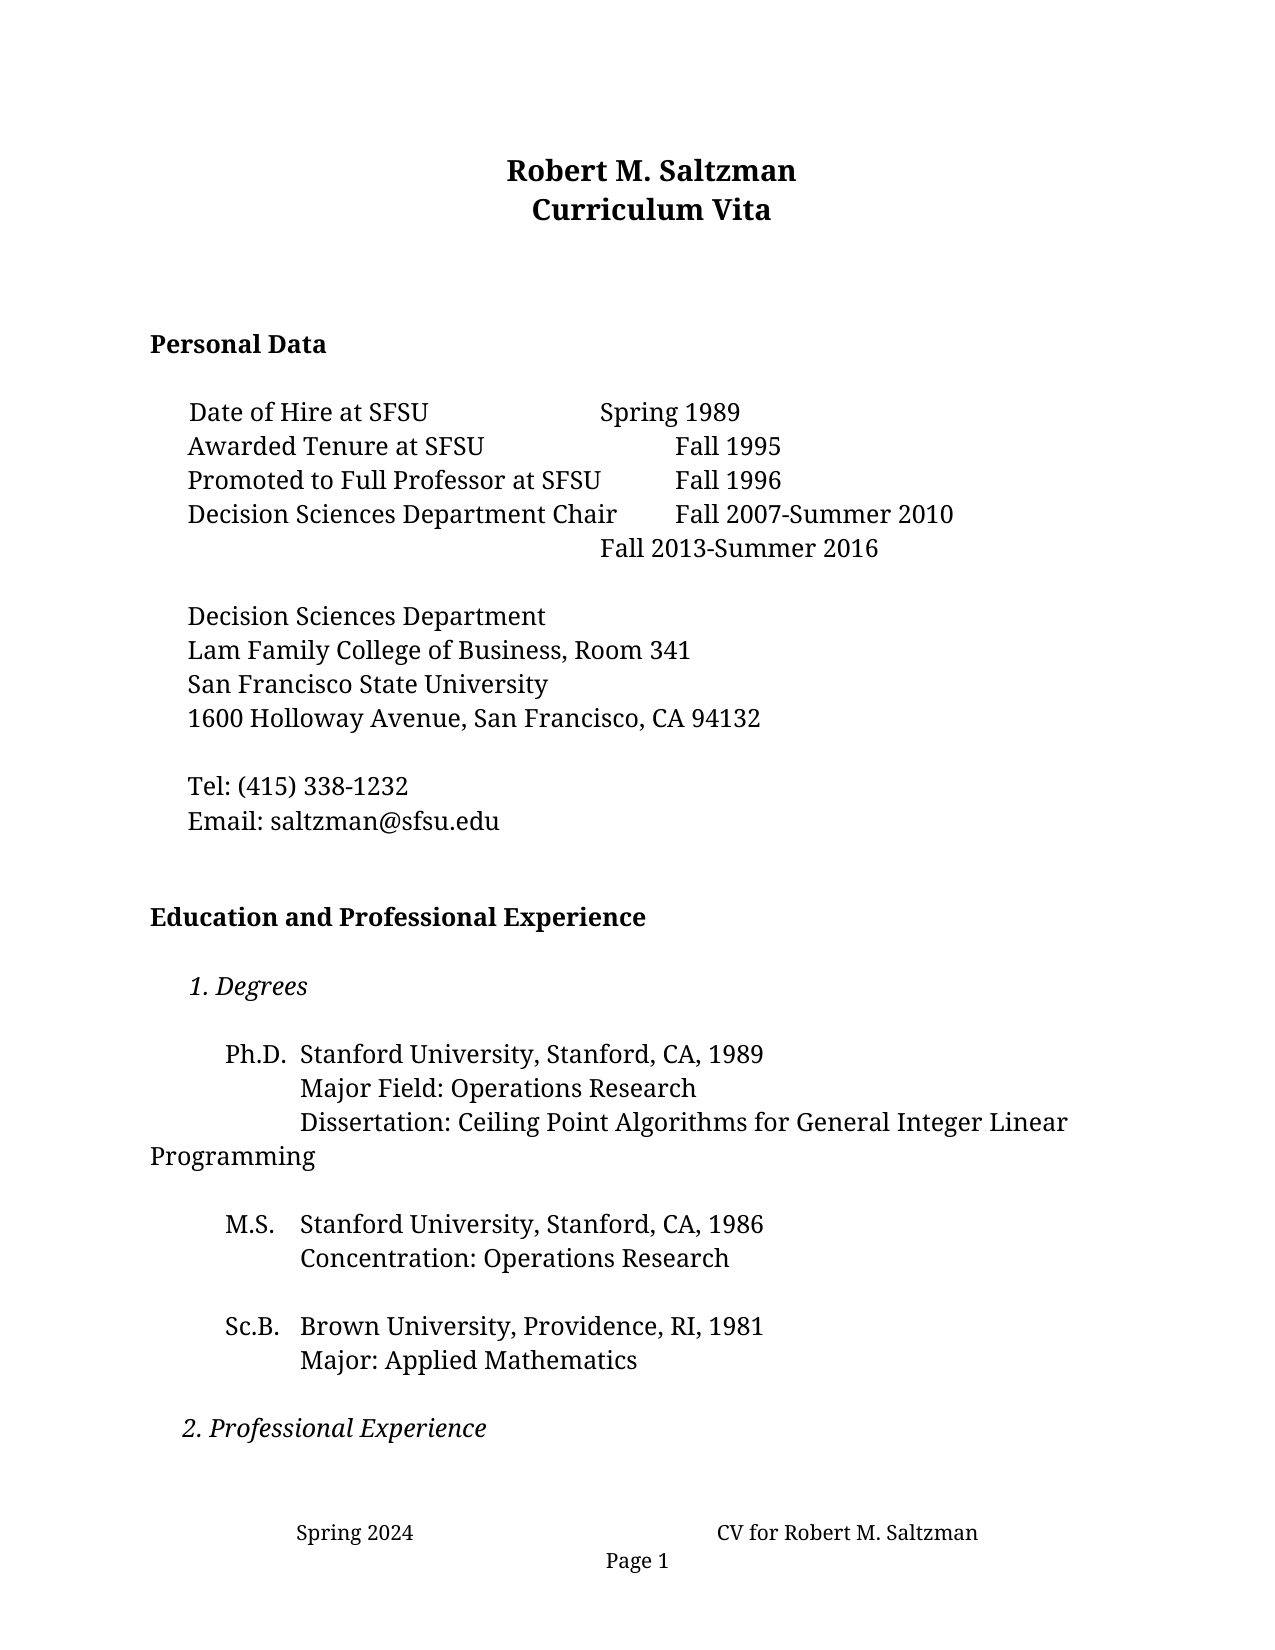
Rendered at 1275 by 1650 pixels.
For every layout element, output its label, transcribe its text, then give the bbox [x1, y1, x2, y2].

text M.S. Stanford University, Stanford, CA, 1986 [150, 1207, 1153, 1241]
text Education and Professional Experience [150, 900, 1153, 934]
text Major Field: Operations Research [150, 1070, 1153, 1104]
text Decision Sciences Department [150, 599, 1153, 633]
text Concentration: Operations Research [150, 1241, 1153, 1275]
text Date of Hire at SFSU Spring 1989 [150, 394, 1153, 428]
text Tel: (415) 338-1232 [150, 769, 1153, 803]
text Email: saltzman@sfsu.edu [150, 803, 1153, 837]
text Fall 2013-Summer 2016 [150, 531, 1153, 565]
text Promoted to Full Professor at SFSU Fall 1996 [150, 462, 1153, 497]
text Lam Family College of Business, Room 341 [150, 633, 1153, 667]
text Decision Sciences Department Chair Fall 2007-Summer 2010 [150, 497, 1153, 531]
text Ph.D. Stanford University, Stanford, CA, 1989 [225, 1036, 1153, 1070]
subtitle Personal Data [150, 326, 1153, 360]
text 1600 Holloway Avenue, San Francisco, CA 94132 [150, 701, 1153, 735]
subtitle Robert M. Saltzman [150, 150, 1153, 190]
text Sc.B. Brown University, Providence, RI, 1981 [150, 1309, 1153, 1343]
text 1. Degrees [150, 968, 1153, 1002]
text San Francisco State University [150, 667, 1153, 701]
text 2. Professional Experience [150, 1411, 1153, 1445]
text Awarded Tenure at SFSU Fall 1995 [150, 428, 1153, 462]
subtitle Curriculum Vita [150, 190, 1153, 229]
text Dissertation: Ceiling Point Algorithms for General Integer Linear Programming [150, 1104, 1153, 1172]
text Major: Applied Mathematics [150, 1343, 1153, 1377]
